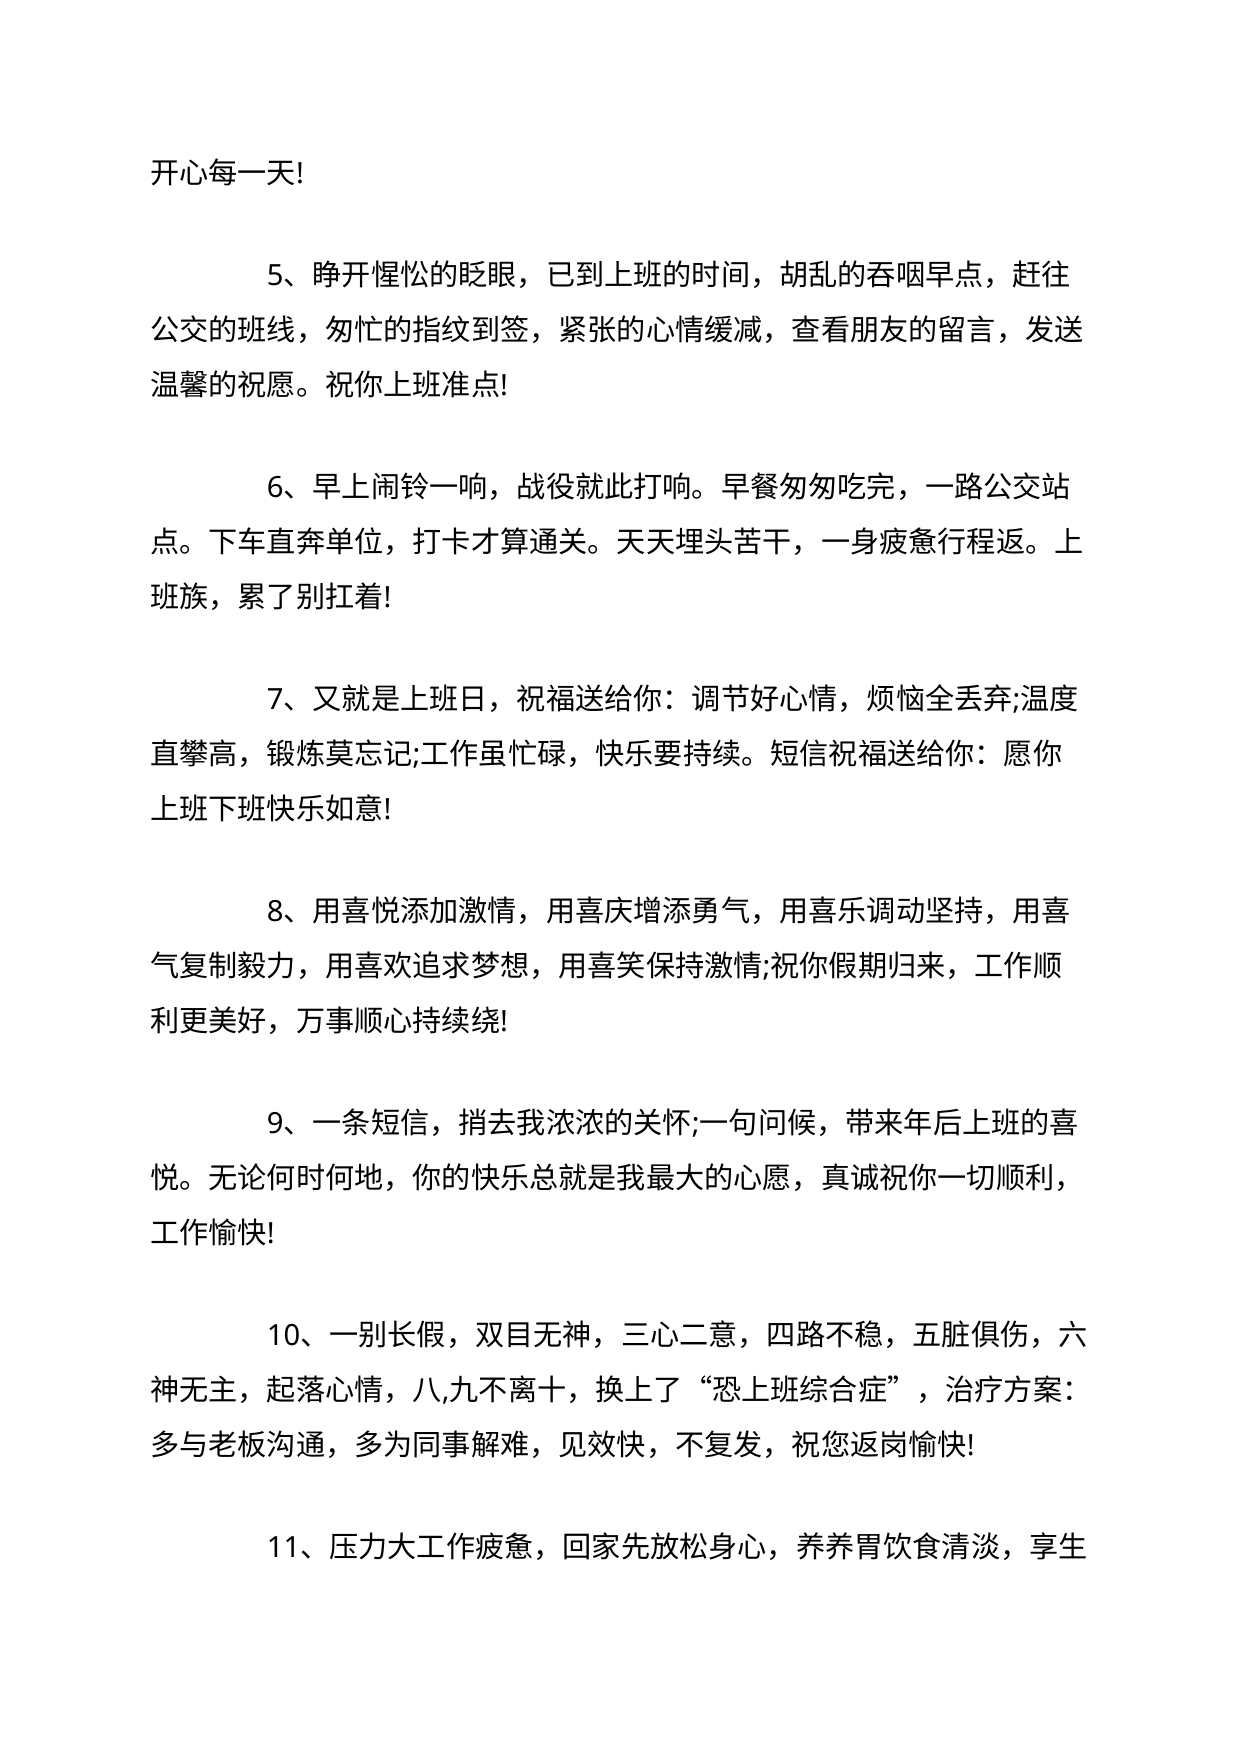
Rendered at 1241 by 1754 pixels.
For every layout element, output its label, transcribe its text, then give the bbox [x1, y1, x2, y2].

text 6、早上闹铃一响，战役就此打响。早餐匆匆吃完，一路公交站点。下车直奔单位，打卡才算通关。天天埋头苦干，一身疲惫行程返。上班族，累了别扛着! [150, 464, 1090, 616]
text 10、一别长假，双目无神，三心二意，四路不稳，五脏俱伤，六神无主，起落心情，八,九不离十，换上了“恐上班综合症”，治疗方案：多与老板沟通，多为同事解难，见效快，不复发，祝您返岗愉快! [150, 1312, 1090, 1464]
text 8、用喜悦添加激情，用喜庆增添勇气，用喜乐调动坚持，用喜气复制毅力，用喜欢追求梦想，用喜笑保持激情;祝你假期归来，工作顺利更美好，万事顺心持续绕! [150, 888, 1090, 1040]
text 5、睁开惺忪的眨眼，已到上班的时间，胡乱的吞咽早点，赶往公交的班线，匆忙的指纹到签，紧张的心情缓减，查看朋友的留言，发送温馨的祝愿。祝你上班准点! [150, 252, 1090, 404]
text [150, 1523, 1090, 1566]
text 7、又就是上班日，祝福送给你：调节好心情，烦恼全丢弃;温度直攀高，锻炼莫忘记;工作虽忙碌，快乐要持续。短信祝福送给你：愿你上班下班快乐如意! [150, 676, 1090, 828]
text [150, 150, 1090, 192]
text 9、一条短信，捎去我浓浓的关怀;一句问候，带来年后上班的喜悦。无论何时何地，你的快乐总就是我最大的心愿，真诚祝你一切顺利，工作愉快! [150, 1100, 1090, 1252]
